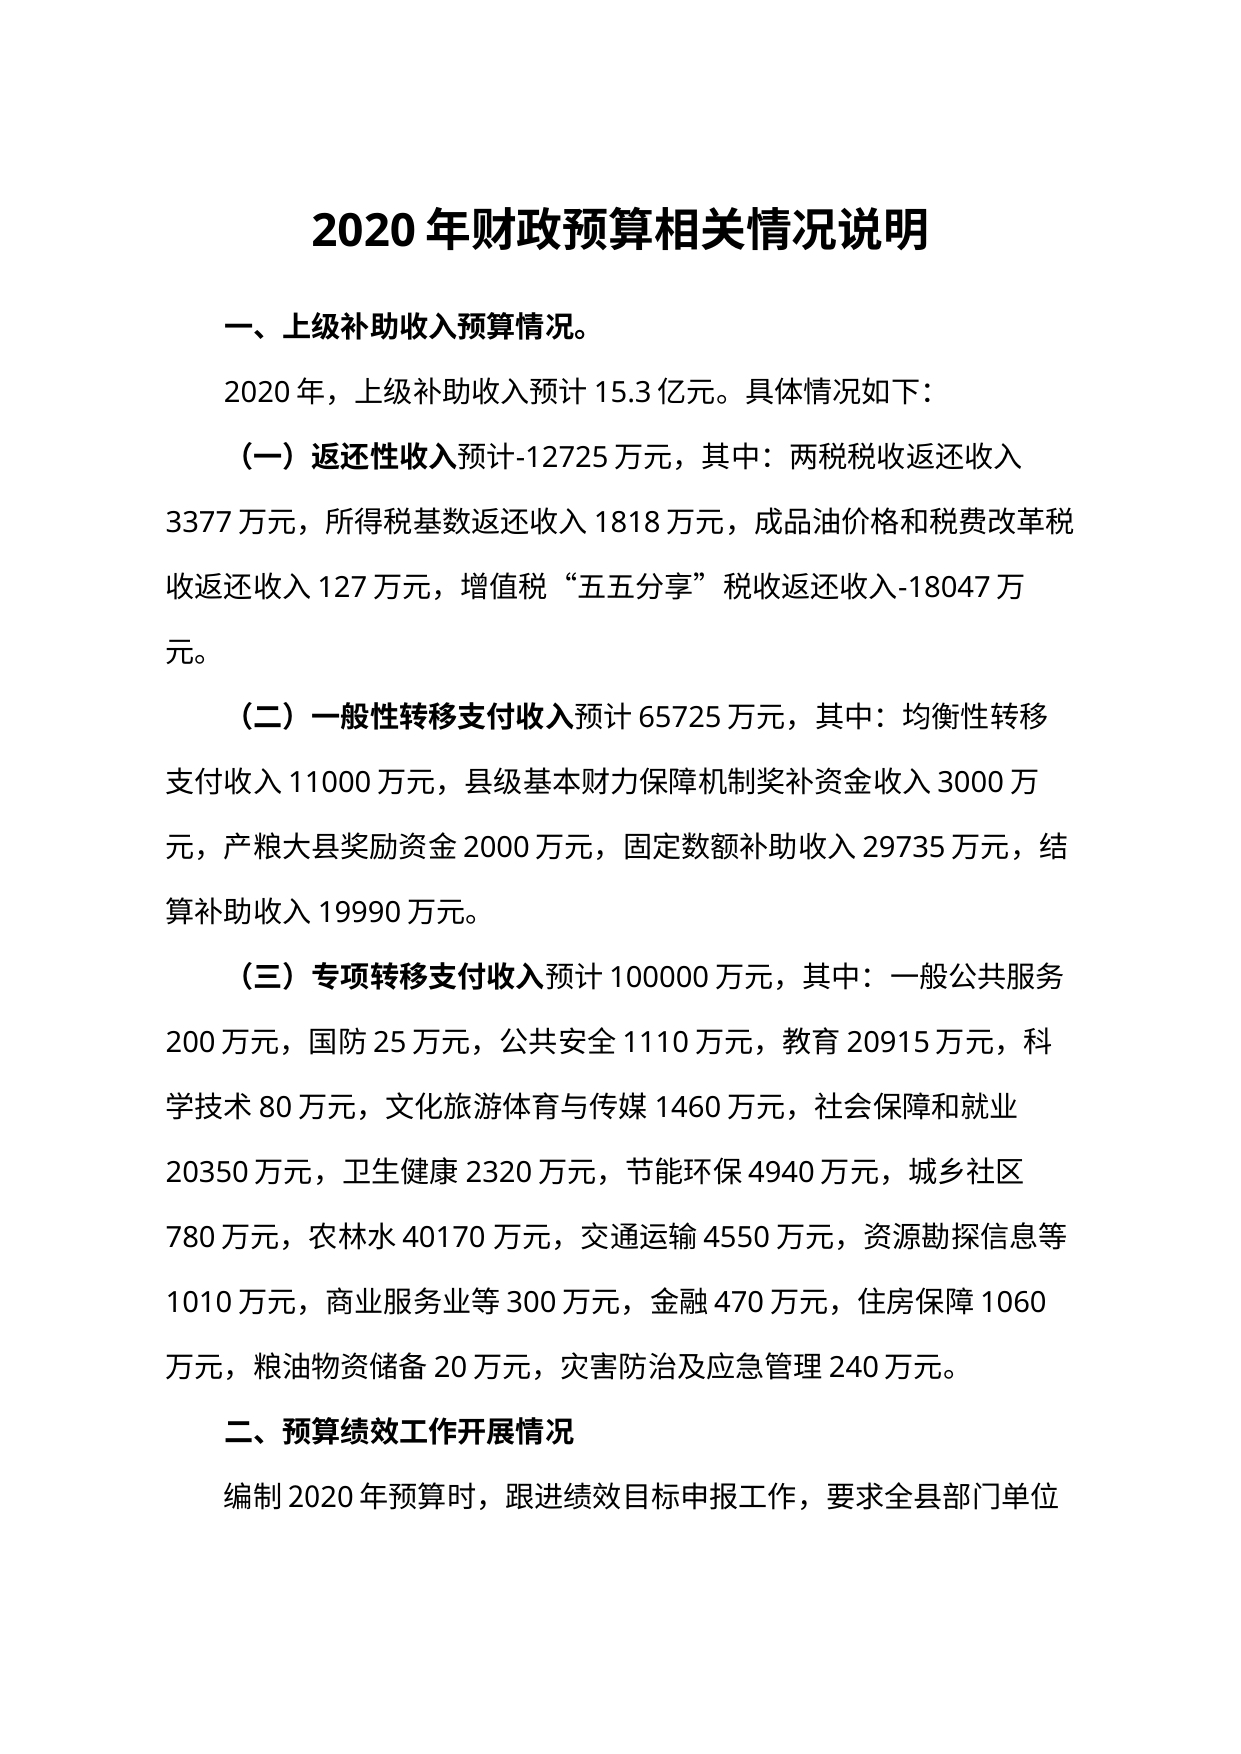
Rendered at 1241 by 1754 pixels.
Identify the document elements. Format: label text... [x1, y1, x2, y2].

text （三）专项转移支付收入预计100000万元，其中：一般公共服务200万元，国防25万元，公共安全1110万元，教育20915万元，科学技术80万元，文化旅游体育与传媒 1460万元，社会保障和就业20350万元，卫生健康 2320万元，节能环保4940万元，城乡社区780万元，农林水40170 万元，交通运输4550万元，资源勘探信息等1010万元，商业服务业等300万元，金融470万元，住房保障1060 万元，粮油物资储备20万元，灾害防治及应急管理240万元。 [165, 942, 1075, 1397]
text （一）返还性收入预计-12725万元，其中：两税税收返还收入3377万元，所得税基数返还收入1818万元，成品油价格和税费改革税收返还收入127万元，增值税“五五分享”税收返还收入-18047万元。 [165, 422, 1075, 682]
text 二、预算绩效工作开展情况 [165, 1397, 1075, 1462]
text 2020年，上级补助收入预计15.3亿元。具体情况如下： [165, 357, 1075, 422]
text 一、上级补助收入预算情况。 [165, 292, 1075, 357]
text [165, 1462, 1075, 1527]
text （二）一般性转移支付收入预计65725万元，其中：均衡性转移支付收入11000万元，县级基本财力保障机制奖补资金收入3000万元，产粮大县奖励资金2000万元，固定数额补助收入29735万元，结算补助收入 19990万元。 [165, 682, 1075, 942]
text 2020年财政预算相关情况说明 [165, 178, 1075, 276]
